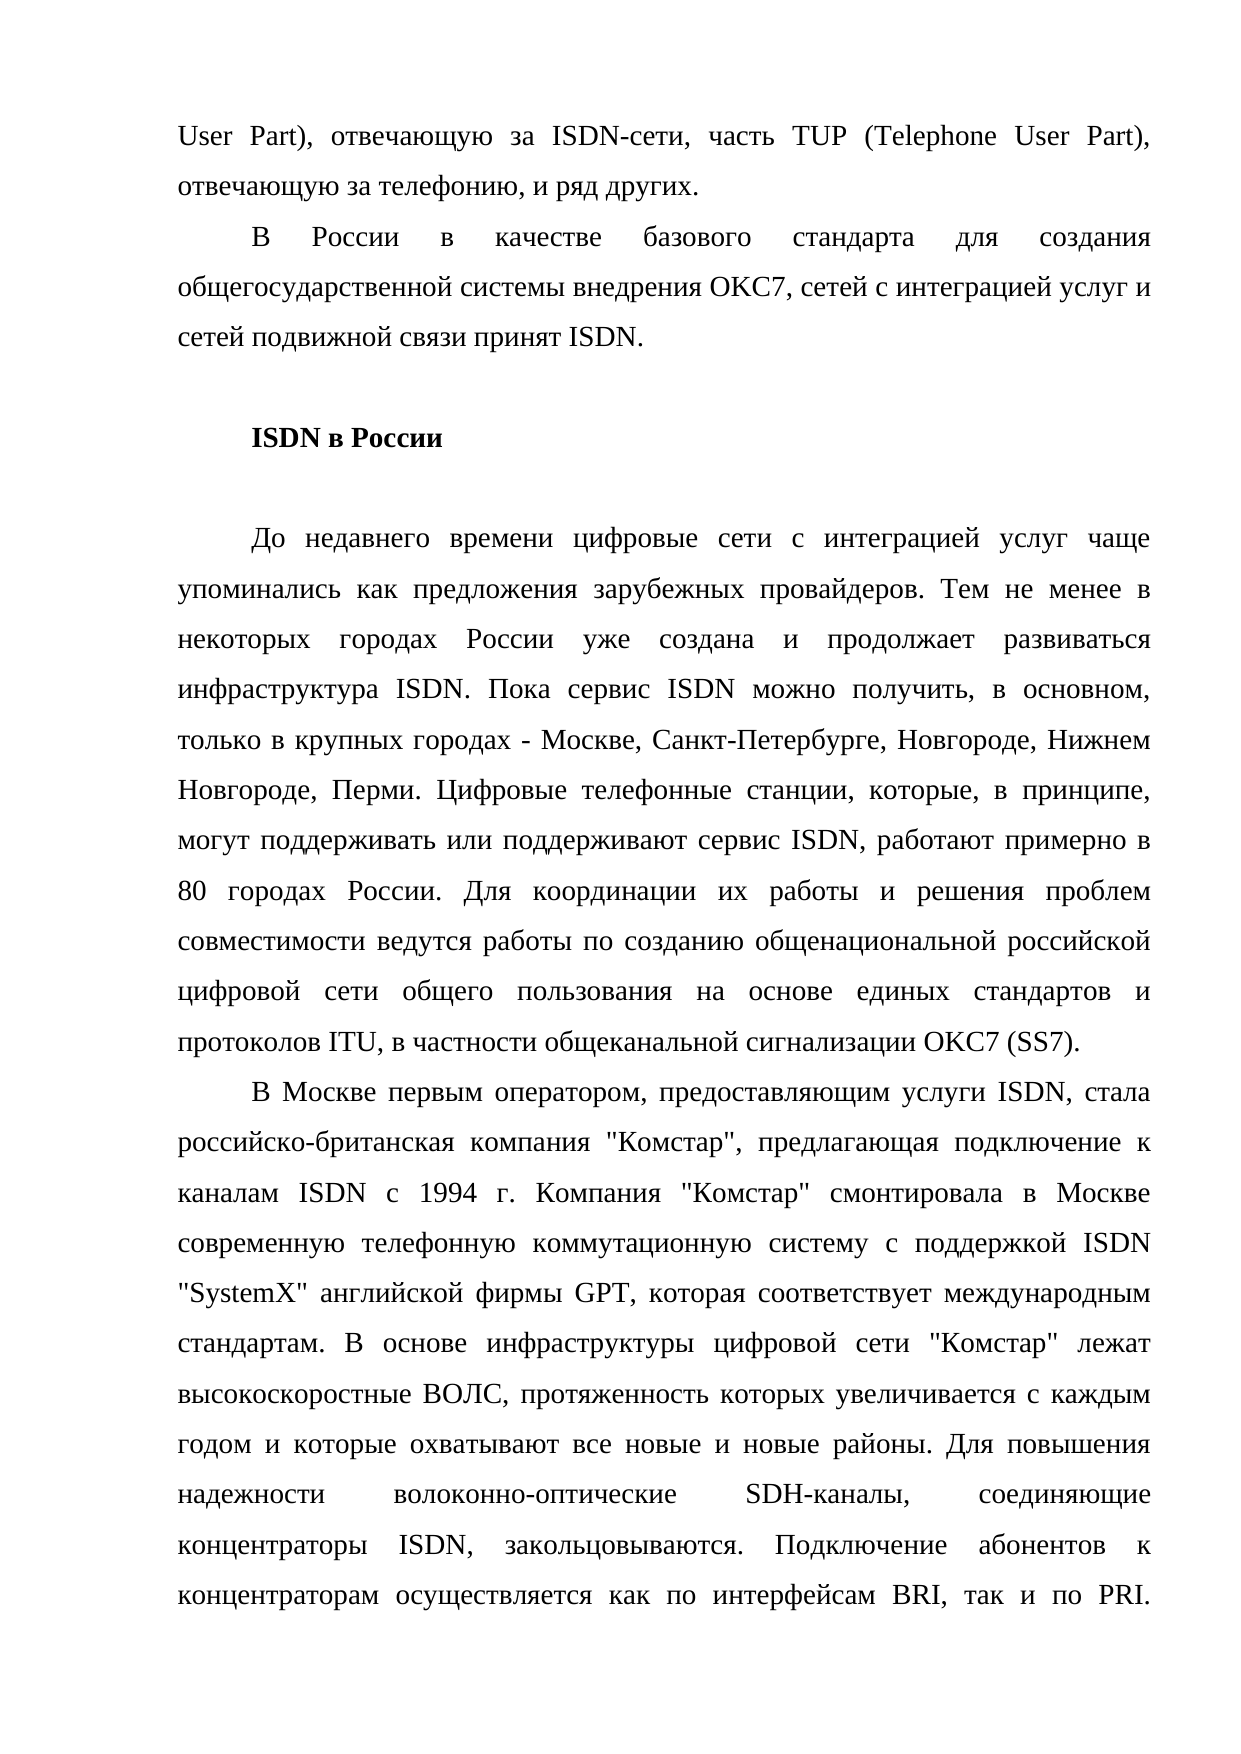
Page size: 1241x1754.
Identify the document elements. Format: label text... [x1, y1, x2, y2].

text До недавнего времени цифровые сети с интеграцией услуг чаще упоминались как предложения зарубежных провайдеров. Тем не менее в некоторых городах России уже создана и продолжает развиваться инфраструктура ISDN. Пока сервис ISDN можно получить, в основном, только в крупных городах - Москве, Санкт-Петербурге, Новгороде, Нижнем Новгороде, Перми. Цифровые телефонные станции, которые, в принципе, могут поддерживать или поддерживают сервис ISDN, работают примерно в 80 городах России. Для координации их работы и решения проблем совместимости ведутся работы по созданию общенациональной российской цифровой сети общего пользования на основе единых стандартов и протоколов ITU, в частности общеканальной сигнализации OKC7 (SS7). [177, 521, 1152, 1057]
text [177, 118, 1152, 202]
text В России в качестве базового стандарта для создания общегосударственной системы внедрения OKC7, сетей с интеграцией услуг и сетей подвижной связи принят ISDN. [177, 219, 1152, 353]
text ISDN в России [177, 420, 1152, 453]
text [177, 1074, 1152, 1611]
